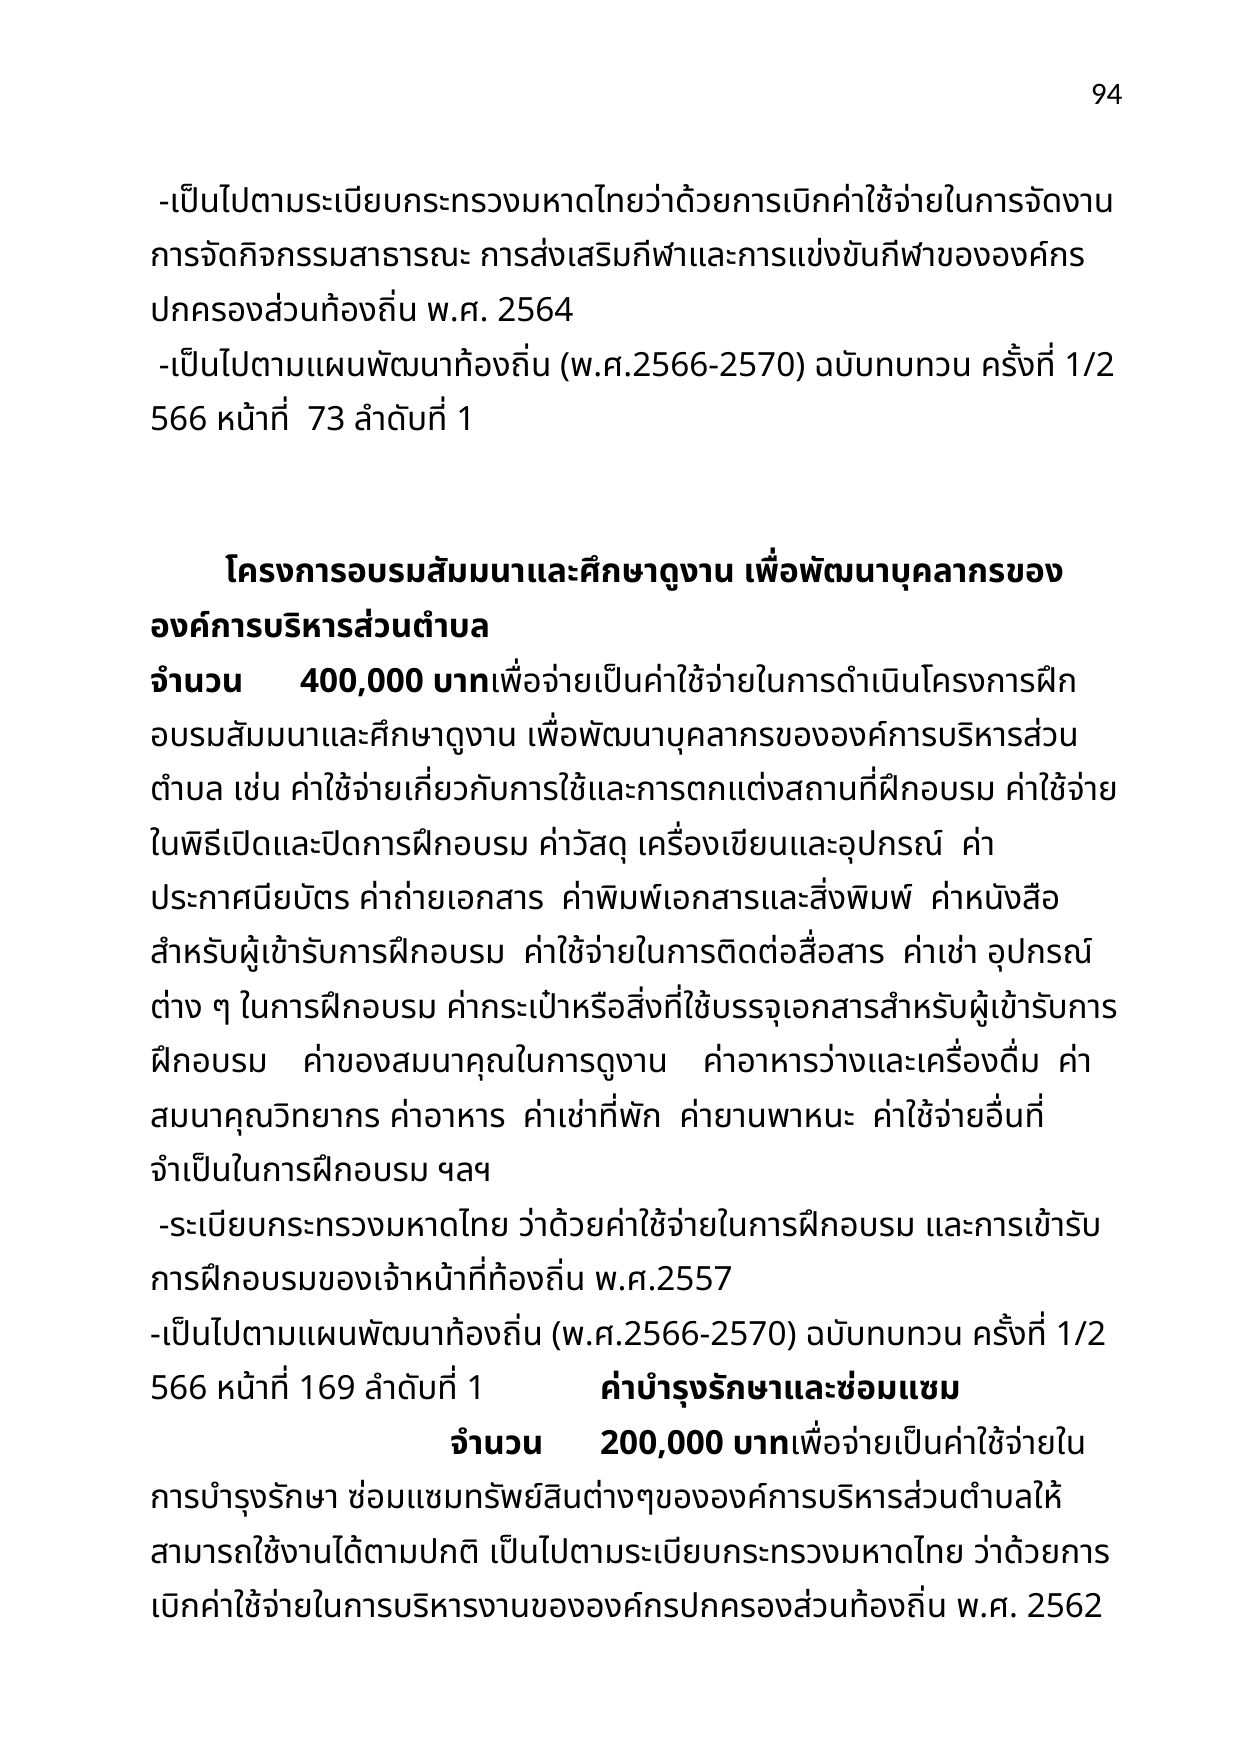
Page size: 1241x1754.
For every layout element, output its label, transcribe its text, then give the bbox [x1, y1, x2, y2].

text -ระเบียบกระทรวงมหาดไทย ว่าด้วยค่าใช้จ่ายในการฝึกอบรม และการเข้ารับการฝึกอบรมของเจ้าหน้าที่ท้องถิ่น พ.ศ.2557 [150, 1200, 1122, 1306]
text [150, 1309, 1122, 1633]
text โครงการอบรมสัมมนาและศึกษาดูงาน เพื่อพัฒนาบุคลากรขององค์การบริหารส่วนตำบล จำนวน 400,000 บาทเพื่อจ่ายเป็นค่าใช้จ่ายในการดำเนินโครงการฝึกอบรมสัมมนาและศึกษาดูงาน เพื่อพัฒนาบุคลากรขององค์การบริหารส่วนตำบล เช่น ค่าใช้จ่ายเกี่ยวกับการใช้และการตกแต่งสถานที่ฝึกอบรม ค่าใช้จ่ายในพิธีเปิดและปิดการฝึกอบรม ค่าวัสดุ เครื่องเขียนและอุปกรณ์ ค่าประกาศนียบัตร ค่าถ่ายเอกสาร ค่าพิมพ์เอกสารและสิ่งพิมพ์ ค่าหนังสือสำหรับผู้เข้ารับการฝึกอบรม ค่าใช้จ่ายในการติดต่อสื่อสาร ค่าเช่า อุปกรณ์ต่าง ๆ ในการฝึกอบรม ค่ากระเป๋าหรือสิ่งที่ใช้บรรจุเอกสารสำหรับผู้เข้ารับการฝึกอบรม ค่าของสมนาคุณในการดูงาน ค่าอาหารว่างและเครื่องดื่ม ค่าสมนาคุณวิทยากร ค่าอาหาร ค่าเช่าที่พัก ค่ายานพาหนะ ค่าใช้จ่ายอื่นที่จำเป็นในการฝึกอบรม ฯลฯ [150, 547, 1122, 1196]
text -เป็นไปตามระเบียบกระทรวงมหาดไทยว่าด้วยการเบิกค่าใช้จ่ายในการจัดงาน การจัดกิจกรรมสาธารณะ การส่งเสริมกีฬาและการแข่งขันกีฬาขององค์กรปกครองส่วนท้องถิ่น พ.ศ. 2564 [150, 177, 1122, 336]
text -เป็นไปตามแผนพัฒนาท้องถิ่น (พ.ศ.2566-2570) ฉบับทบทวน ครั้งที่ 1/2566 หน้าที่ 73 ลำดับที่ 1 [150, 340, 1122, 446]
